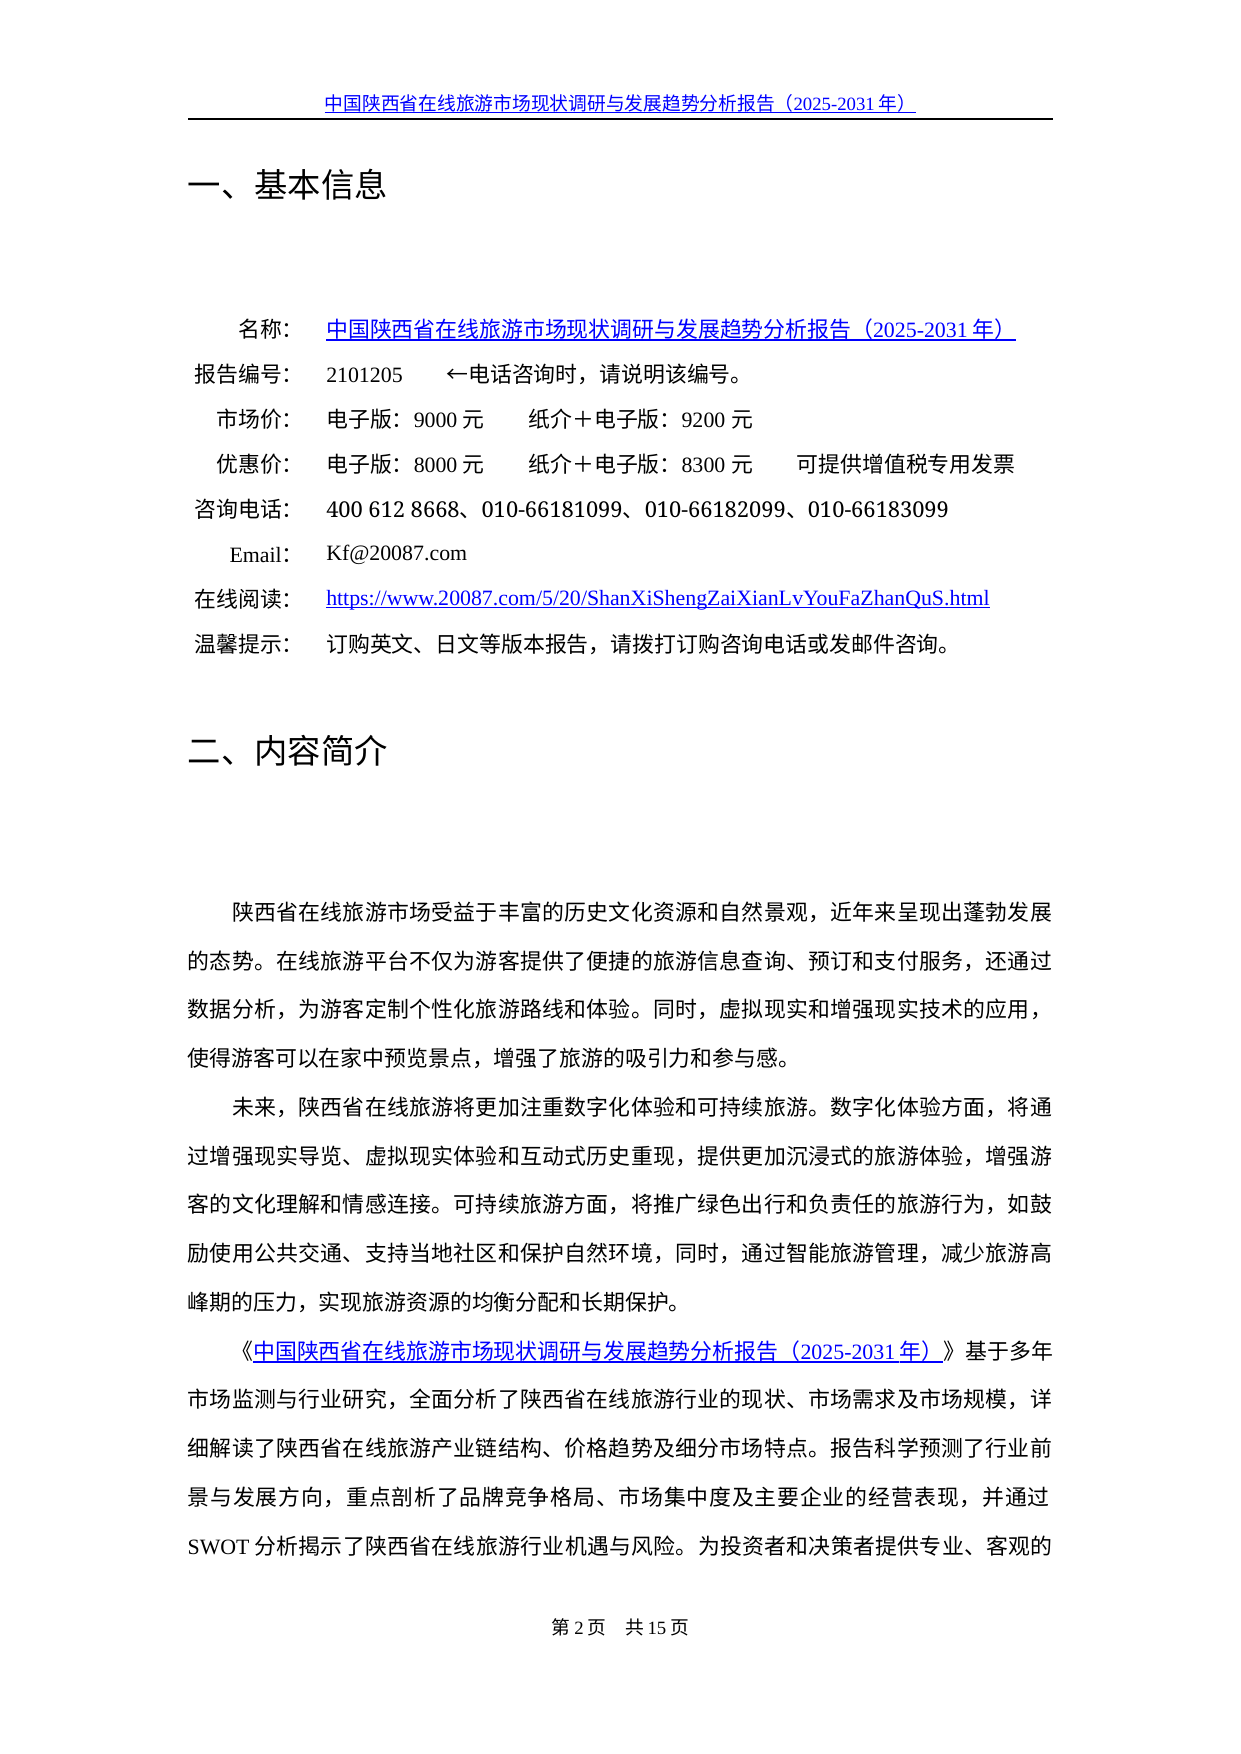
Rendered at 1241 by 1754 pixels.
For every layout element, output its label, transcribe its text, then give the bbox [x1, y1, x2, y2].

table_header 中国陕西省在线旅游市场现状调研与发展趋势分析报告（2025-2031年） [315, 312, 1073, 357]
table_cell 市场价： [167, 402, 315, 447]
table_cell 400 612 8668、010-66181099、010-66182099、010-66183099 [315, 492, 1073, 537]
table_cell 2101205 ←电话咨询时，请说明该编号。 [315, 357, 1073, 402]
table_cell Kf@20087.com [315, 537, 1073, 582]
table_cell [315, 582, 1073, 627]
table_header 名称： [167, 312, 315, 357]
table_cell 电子版：8000 元 纸介＋电子版：8300 元 可提供增值税专用发票 [315, 447, 1073, 492]
table_cell 订购英文、日文等版本报告，请拨打订购咨询电话或发邮件咨询。 [315, 627, 1073, 672]
title 一、基本信息 [187, 150, 1053, 215]
table_cell 报告编号： [167, 357, 315, 402]
table_cell 优惠价： [167, 447, 315, 492]
table_cell 电子版：9000 元 纸介＋电子版：9200 元 [315, 402, 1073, 447]
table_cell 咨询电话： [167, 492, 315, 537]
table_cell Email： [167, 537, 315, 582]
table_cell 温馨提示： [167, 627, 315, 672]
table_cell 在线阅读： [167, 582, 315, 627]
title 二、内容简介 [187, 717, 1053, 782]
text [187, 894, 1053, 1561]
